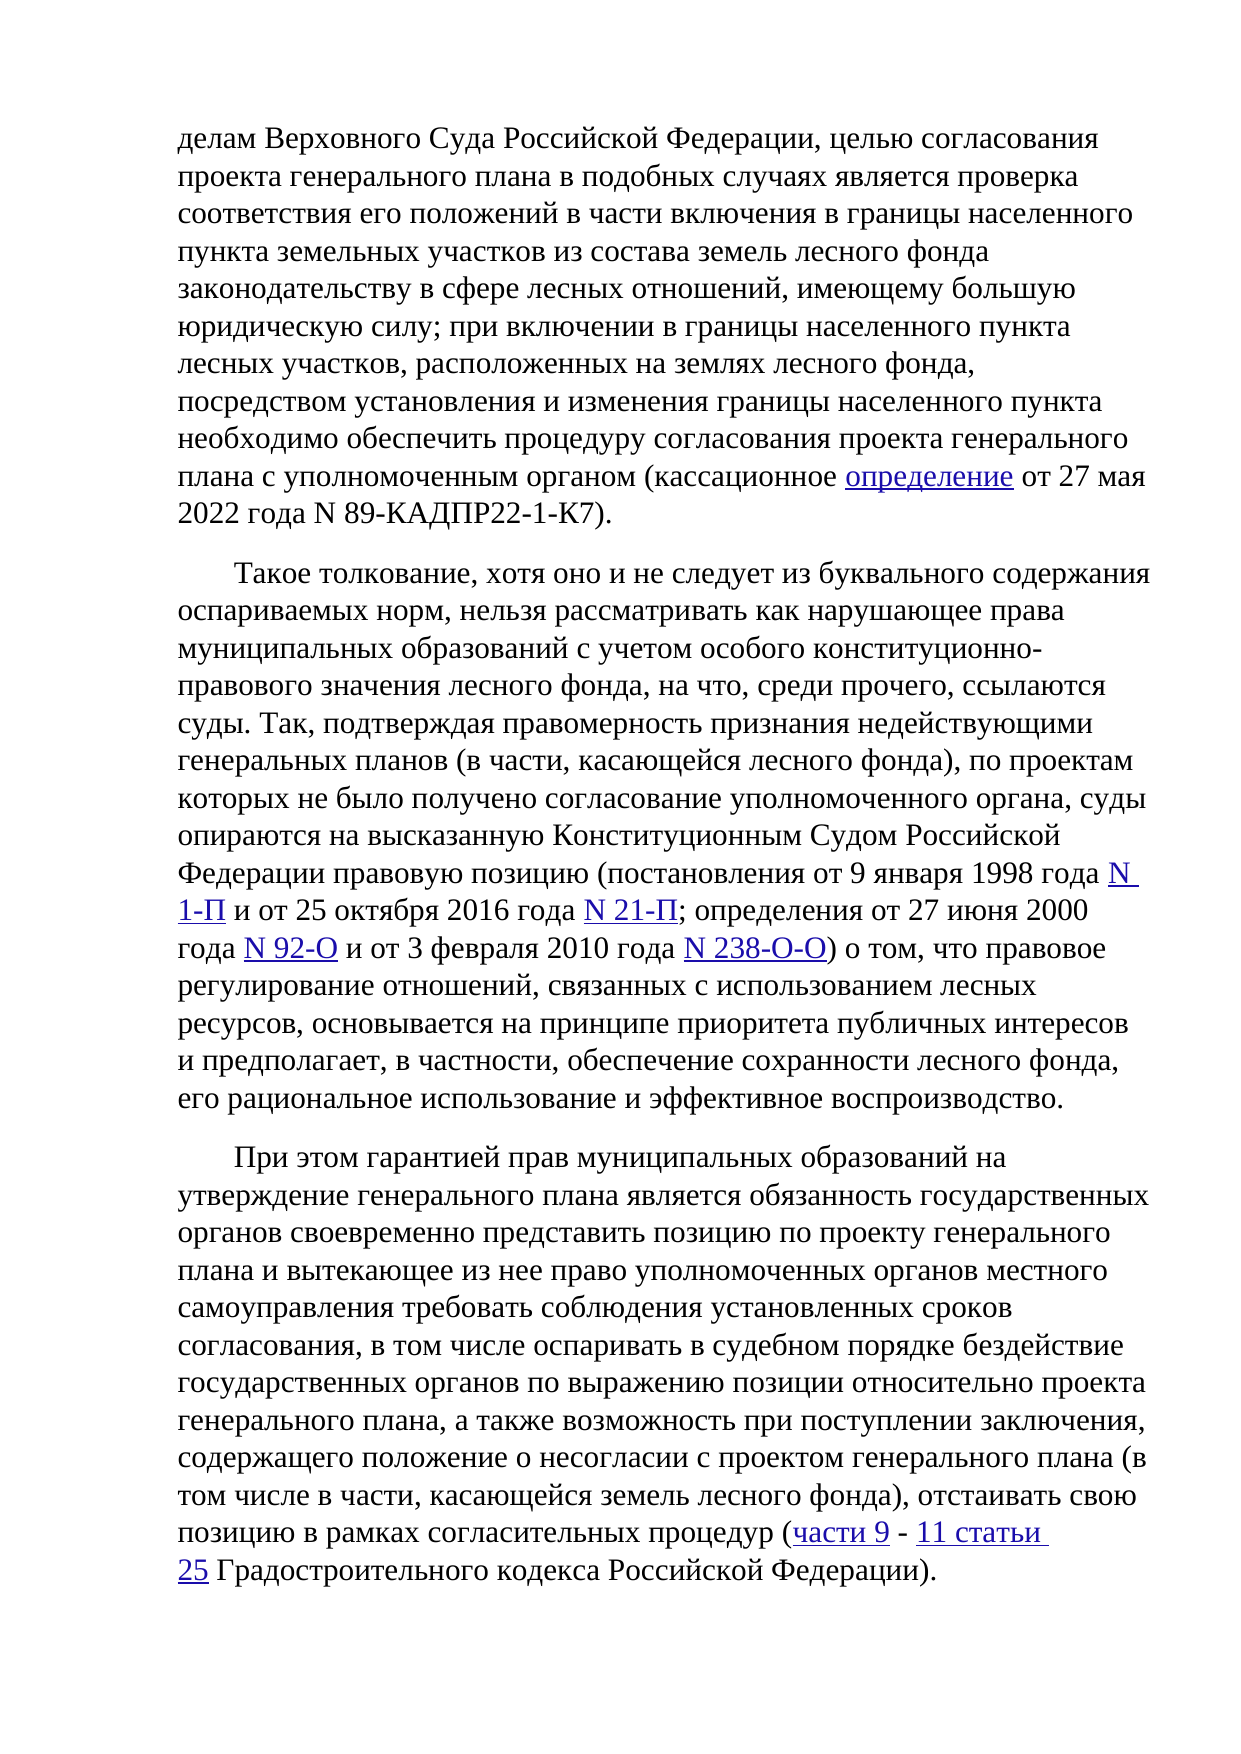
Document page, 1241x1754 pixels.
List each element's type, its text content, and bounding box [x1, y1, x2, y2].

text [177, 118, 1152, 531]
text При этом гарантией прав муниципальных образований на утверждение генерального плана является обязанность государственных органов своевременно представить позицию по проекту генерального плана и вытекающее из нее право уполномоченных органов местного самоуправления требовать соблюдения установленных сроков согласования, в том числе оспаривать в судебном порядке бездействие государственных органов по выражению позиции относительно проекта генерального плана, а также возможность при поступлении заключения, содержащего положение о несогласии с проектом генерального плана (в том числе в части, касающейся земель лесного фонда), отстаивать свою позицию в рамках согласительных процедур (части 9 - 11 статьи 25 Градостроительного кодекса Российской Федерации). [177, 1137, 1152, 1587]
text Такое толкование, хотя оно и не следует из буквального содержания оспариваемых норм, нельзя рассматривать как нарушающее права муниципальных образований с учетом особого конституционно-правового значения лесного фонда, на что, среди прочего, ссылаются суды. Так, подтверждая правомерность признания недействующими генеральных планов (в части, касающейся лесного фонда), по проектам которых не было получено согласование уполномоченного органа, суды опираются на высказанную Конституционным Судом Российской Федерации правовую позицию (постановления от 9 января 1998 года N 1-П и от 25 октября 2016 года N 21-П; определения от 27 июня 2000 года N 92-О и от 3 февраля 2010 года N 238-О-О) о том, что правовое регулирование отношений, связанных с использованием лесных ресурсов, основывается на принципе приоритета публичных интересов и предполагает, в частности, обеспечение сохранности лесного фонда, его рациональное использование и эффективное воспроизводство. [177, 552, 1152, 1115]
